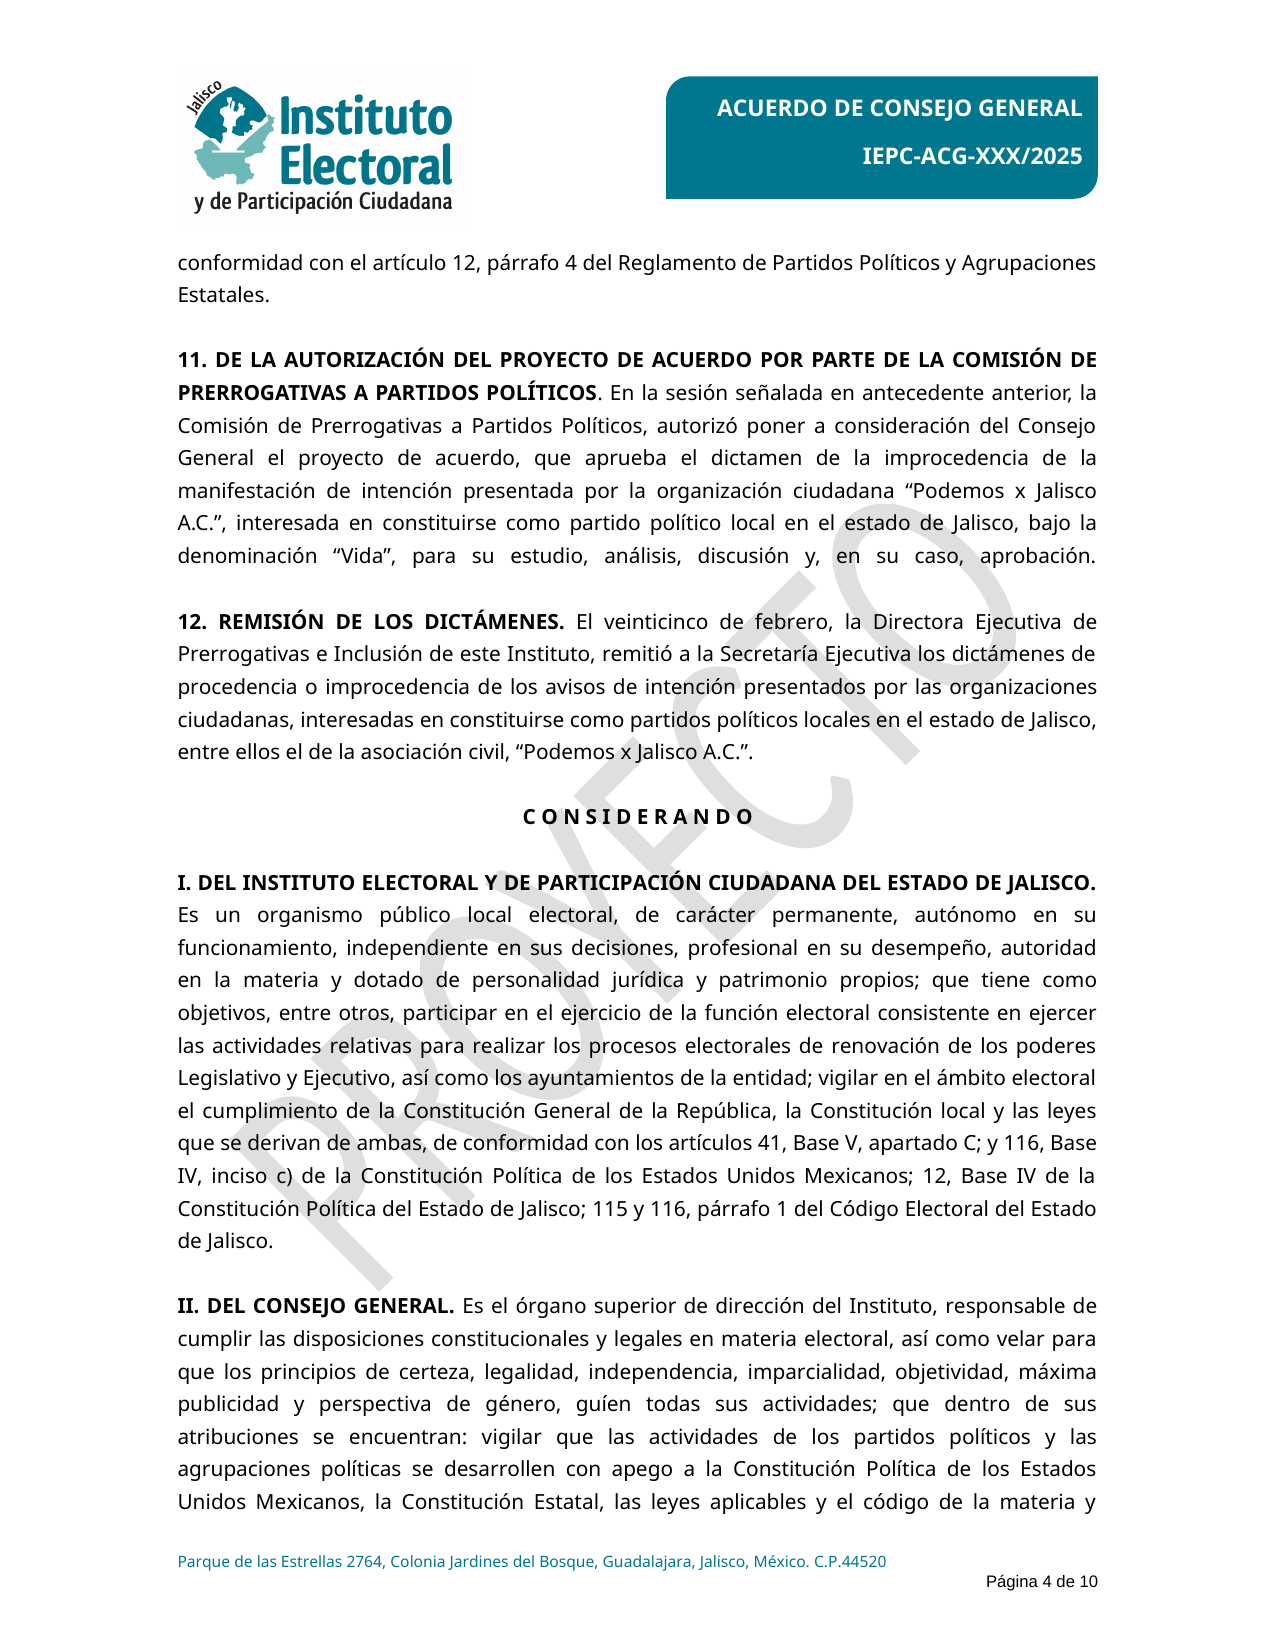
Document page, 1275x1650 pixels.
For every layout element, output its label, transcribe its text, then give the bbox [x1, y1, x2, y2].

text 12. REMISIÓN DE LOS DICTÁMENES. El veinticinco de febrero, la Directora Ejecutiva de Prerrogativas e Inclusión de este Instituto, remitió a la Secretaría Ejecutiva los dictámenes de procedencia o improcedencia de los avisos de intención presentados por las organizaciones ciudadanas, interesadas en constituirse como partidos políticos locales en el estado de Jalisco, entre ellos el de la asociación civil, “Podemos x Jalisco A.C.”. [177, 607, 1098, 766]
text I. DEL INSTITUTO ELECTORAL Y DE PARTICIPACIÓN CIUDADANA DEL ESTADO DE JALISCO. Es un organismo público local electoral, de carácter permanente, autónomo en su funcionamiento, independiente en sus decisiones, profesional en su desempeño, autoridad en la materia y dotado de personalidad jurídica y patrimonio propios; que tiene como objetivos, entre otros, participar en el ejercicio de la función electoral consistente en ejercer las actividades relativas para realizar los procesos electorales de renovación de los poderes Legislativo y Ejecutivo, así como los ayuntamientos de la entidad; vigilar en el ámbito electoral el cumplimiento de la Constitución General de la República, la Constitución local y las leyes que se derivan de ambas, de conformidad con los artículos 41, Base V, apartado C; y 116, Base IV, inciso c) de la Constitución Política de los Estados Unidos Mexicanos; 12, Base IV de la Constitución Política del Estado de Jalisco; 115 y 116, párrafo 1 del Código Electoral del Estado de Jalisco. [177, 868, 1098, 1255]
text 11. DE LA AUTORIZACIÓN DEL PROYECTO DE ACUERDO POR PARTE DE LA COMISIÓN DE PRERROGATIVAS A PARTIDOS POLÍTICOS. En la sesión señalada en antecedente anterior, la Comisión de Prerrogativas a Partidos Políticos, autorizó poner a consideración del Consejo General el proyecto de acuerdo, que aprueba el dictamen de la improcedencia de la manifestación de intención presentada por la organización ciudadana “Podemos x Jalisco A.C.”, interesada en constituirse como partido político local en el estado de Jalisco, bajo la denominación “Vida”, para su estudio, análisis, discusión y, en su caso, aprobación. [177, 346, 1098, 603]
text C O N S I D E R A N D O [177, 802, 1098, 831]
picture [177, 70, 473, 229]
